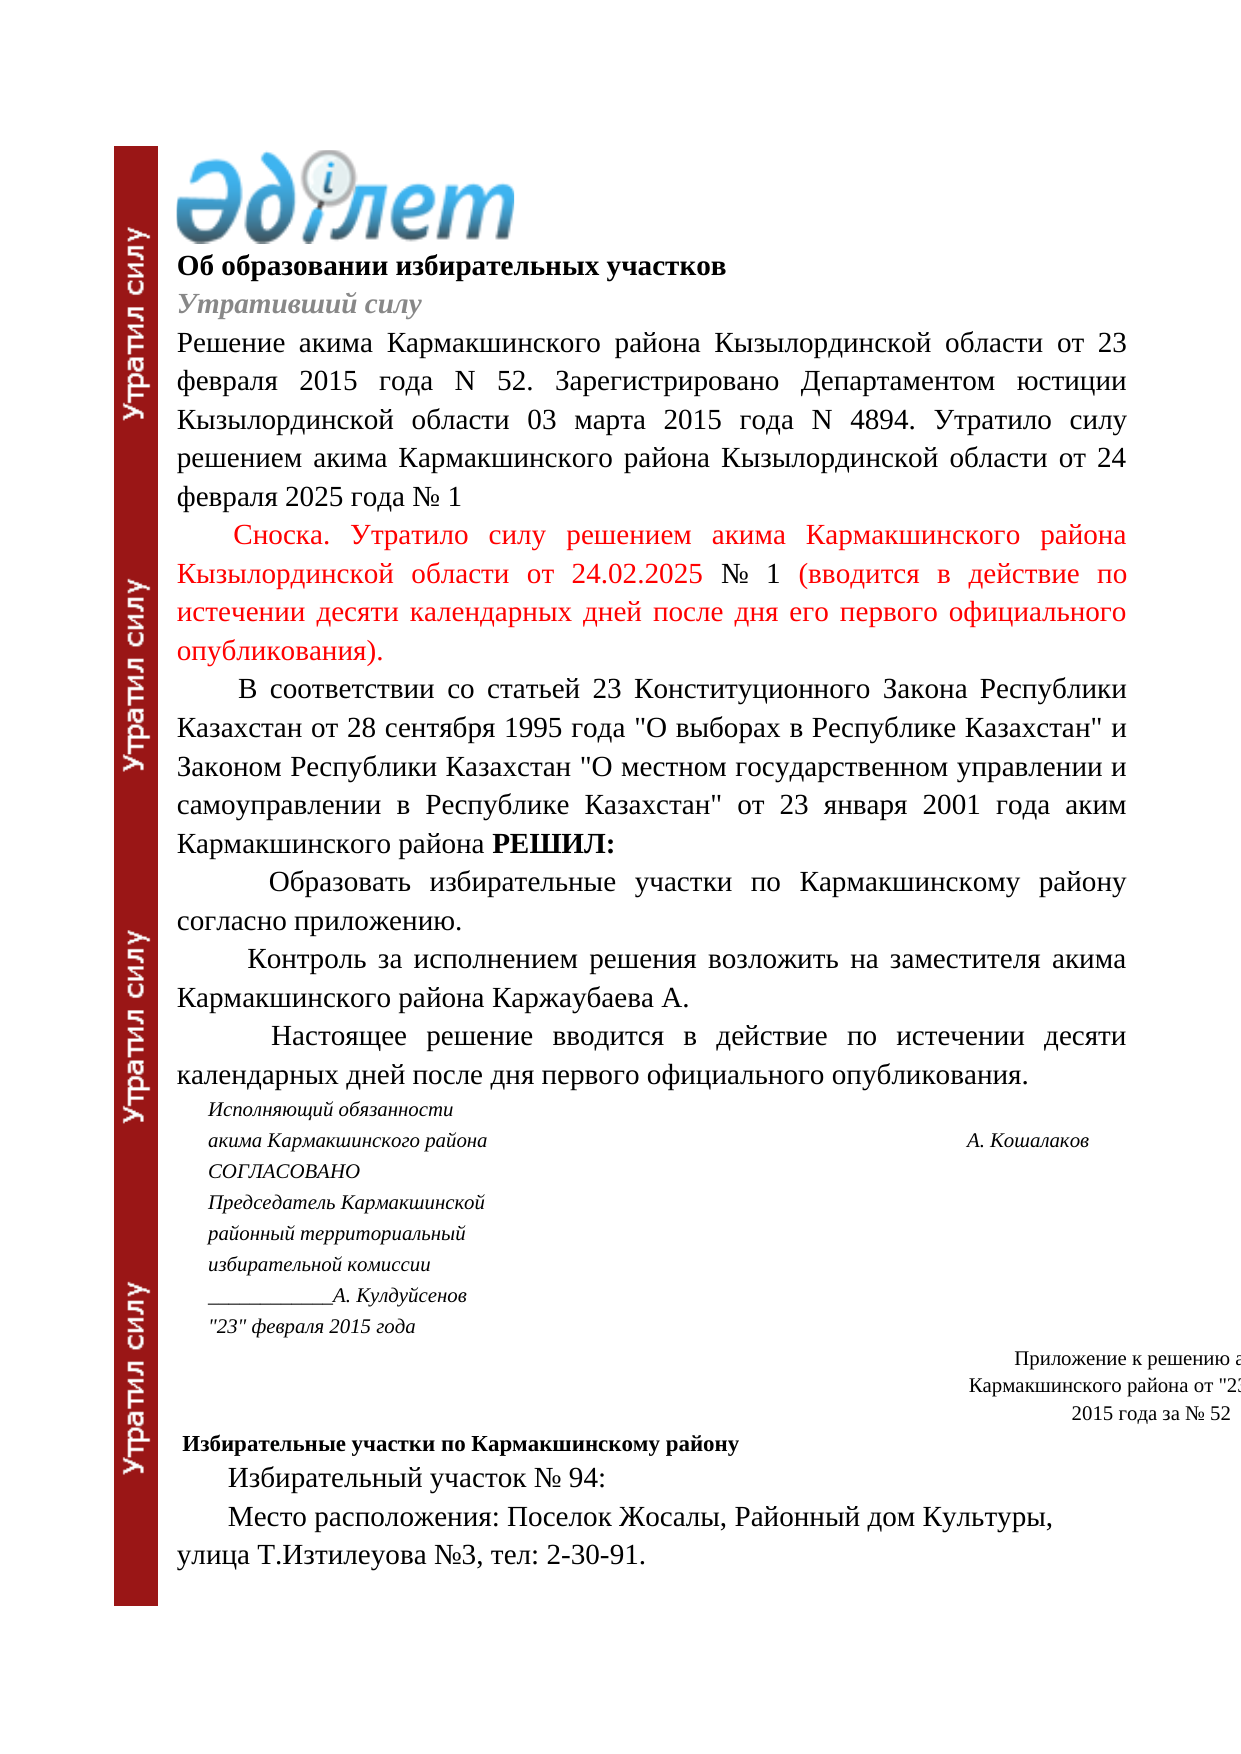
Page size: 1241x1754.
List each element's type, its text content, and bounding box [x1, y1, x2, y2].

picture [114, 512, 158, 517]
picture [114, 1571, 158, 1606]
picture [114, 320, 158, 325]
picture [114, 1494, 158, 1499]
text Сноска. Утратило силу решением акима Кармакшинского района Кызылординской области от 24.02.2025 № 1 (вводится в действие по истечении десяти календарных дней после дня его первого официального опубликования). [112, 517, 1128, 667]
picture [114, 281, 158, 286]
text Контроль за исполнением решения возложить на заместителя акима Кармакшинского района Каржаубаева А. [112, 941, 1128, 1013]
text Образовать избирательные участки по Кармакшинскому району согласно приложению. [112, 864, 1128, 936]
table_cell "23" февраля 2015 года [101, 1313, 1240, 1344]
text Об образовании избирательных участков [112, 248, 1128, 281]
text Избирательный участок № 94: [112, 1460, 1128, 1494]
picture [114, 1013, 158, 1018]
table_cell избирательной комиссии [101, 1251, 1240, 1282]
table_cell ____________А. Кулдуйсенов [101, 1282, 1240, 1313]
table_cell СОГЛАСОВАНО [101, 1158, 1240, 1189]
table_header Исполняющий обязанности [101, 1096, 1240, 1127]
table_header [101, 1344, 912, 1430]
picture [114, 1091, 158, 1096]
text Решение акима Кармакшинского района Кызылординской области от 23 февраля 2015 года N 52. Зарегистрировано Департаментом юстиции Кызылординской области 03 марта 2015 года N 4894. Утратило силу решением акима Кармакшинского района Кызылординской области от 24 февраля 2025 года № 1 [112, 325, 1128, 512]
text Настоящее решение вводится в действие по истечении десяти календарных дней после дня первого официального опубликования. [112, 1018, 1128, 1091]
text Избирательные участки по Кармакшинскому району [112, 1430, 1128, 1456]
picture [114, 936, 158, 941]
picture [114, 1456, 158, 1460]
table_cell Председатель Кармакшинской [101, 1189, 1240, 1220]
table_cell А. Кошалаков [965, 1127, 1240, 1158]
table_cell акима Кармакшинского района [101, 1127, 965, 1158]
picture [114, 146, 158, 248]
table_header Приложение к решению акима Кармакшинского района от "23" февраля 2015 года за № 52 [912, 1344, 1240, 1430]
table_cell районный территориальный [101, 1220, 1240, 1251]
picture [114, 859, 158, 864]
picture [114, 667, 158, 672]
text В соответствии со статьей 23 Конституционного Закона Республики Казахстан от 28 сентября 1995 года "О выборах в Республике Казахстан" и Законом Республики Казахстан "О местном государственном управлении и самоуправлении в Республике Казахстан" от 23 января 2001 года аким Кармакшинского района РЕШИЛ: [112, 672, 1128, 859]
picture [176, 150, 515, 244]
text Утративший силу [112, 286, 1128, 320]
